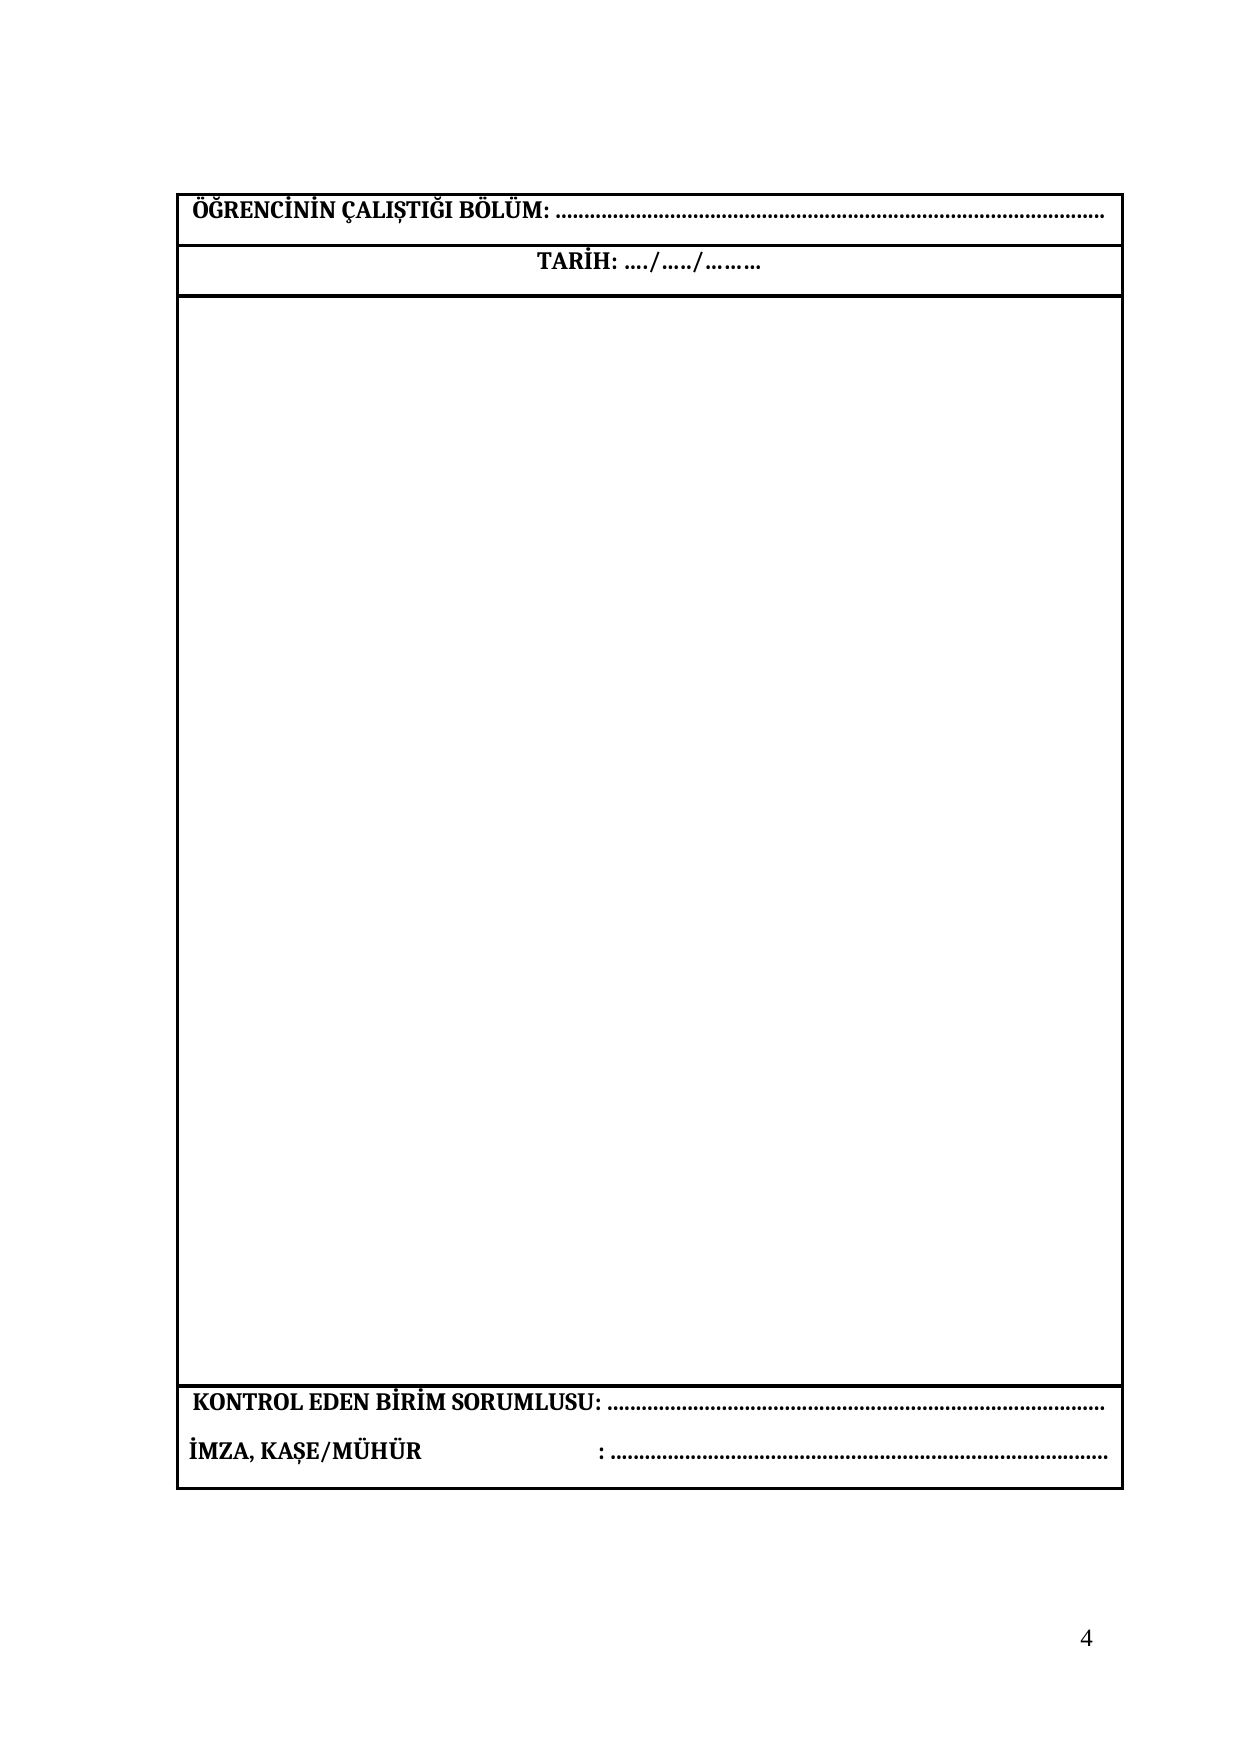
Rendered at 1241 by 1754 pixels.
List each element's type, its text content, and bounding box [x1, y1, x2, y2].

table_cell KONTROL EDEN BİRİM SORUMLUSU: ....................................................................................... İMZA, KAŞE/MÜHÜR : ....................................................................................... [179, 1388, 1121, 1487]
table_header ÖĞRENCİNİN ÇALIŞTIĞI BÖLÜM: ................................................................................................ [179, 196, 1121, 243]
table_cell TARİH: …./…../……… [179, 247, 1121, 294]
table_cell [179, 298, 1121, 1384]
